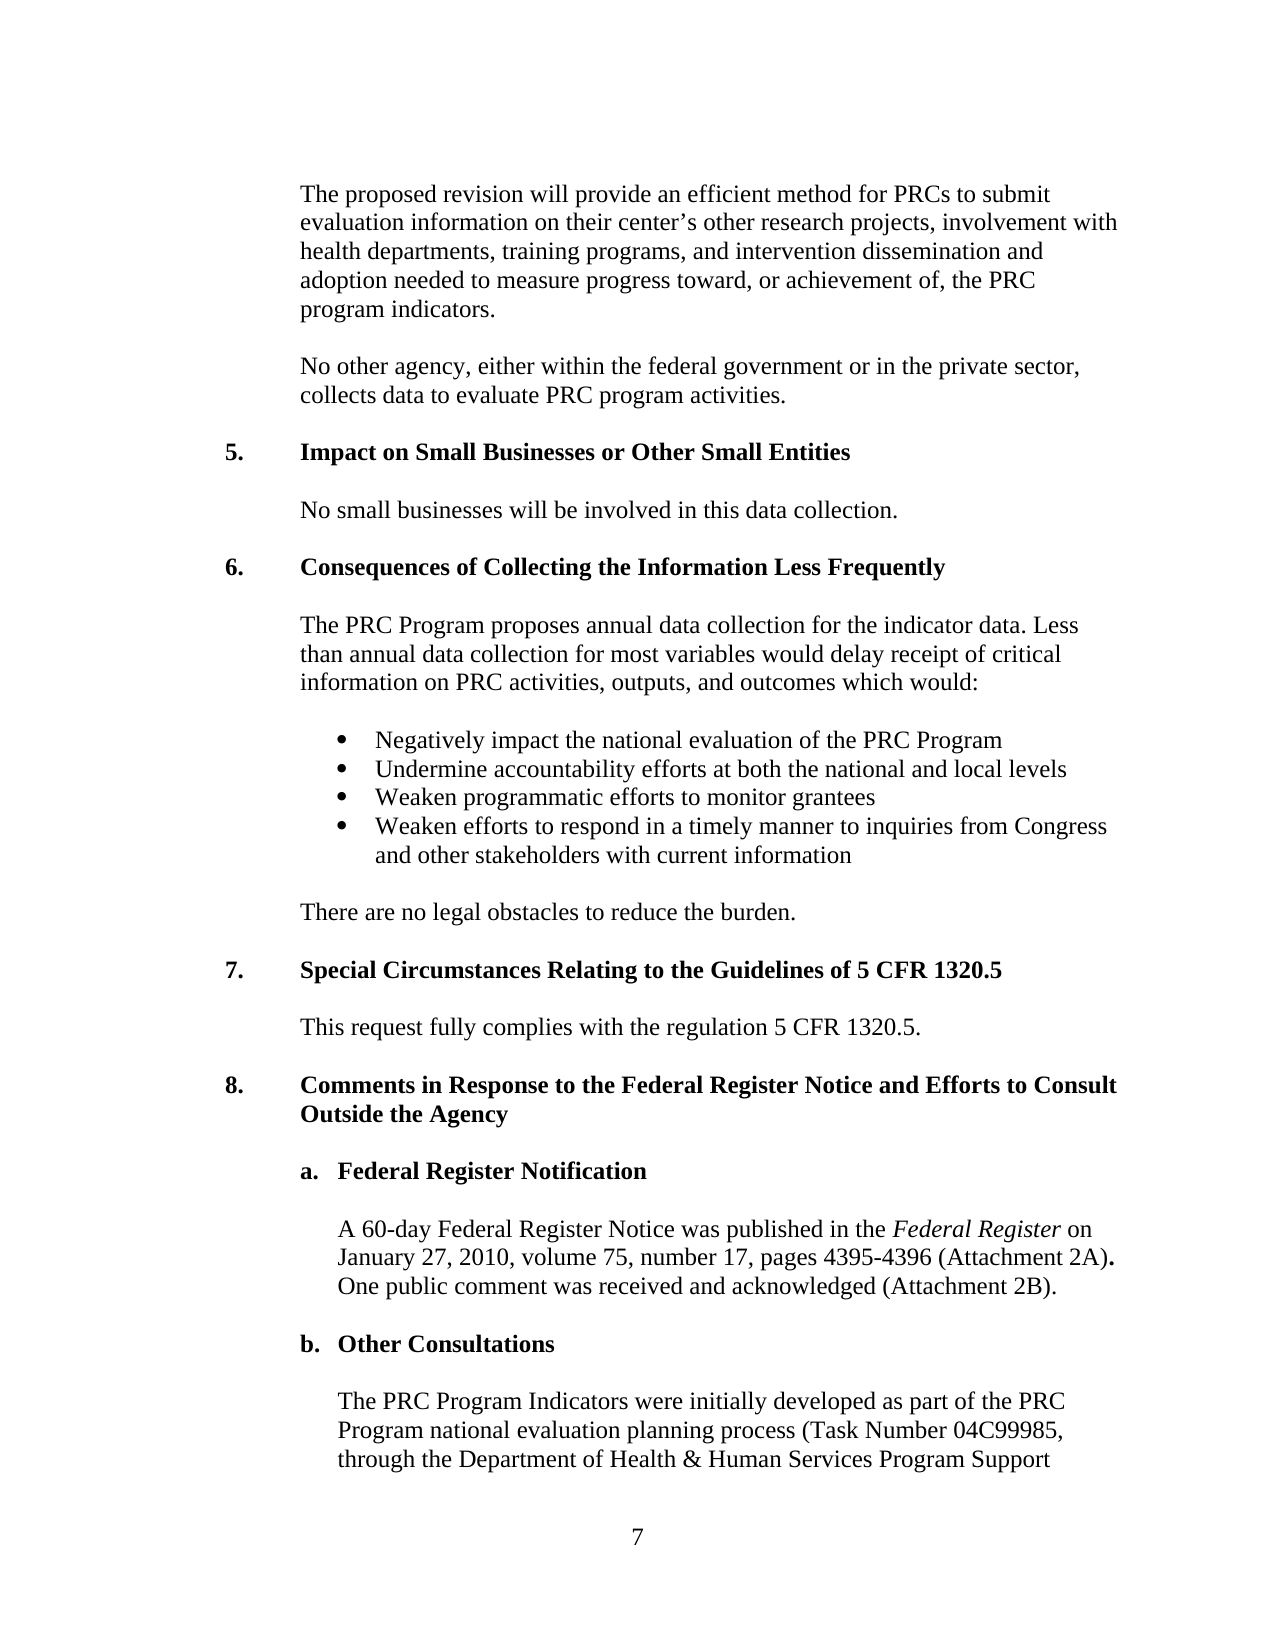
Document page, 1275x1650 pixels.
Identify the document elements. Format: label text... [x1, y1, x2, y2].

list Negatively impact the national evaluation of the PRC Program [337, 725, 1125, 754]
list Other Consultations [300, 1329, 1125, 1357]
list Weaken programmatic efforts to monitor grantees [337, 782, 1125, 811]
text The PRC Program proposes annual data collection for the indicator data. Less than annual data collection for most variables would delay receipt of critical information on PRC activities, outputs, and outcomes which would: [300, 610, 1125, 696]
text A 60-day Federal Register Notice was published in the Federal Register on January 27, 2010, volume 75, number 17, pages 4395-4396 (Attachment 2A). One public comment was received and acknowledged (Attachment 2B). [337, 1214, 1125, 1300]
text The proposed revision will provide an efficient method for PRCs to submit evaluation information on their center’s other research projects, involvement with health departments, training programs, and intervention dissemination and adoption needed to measure progress toward, or achievement of, the PRC program indicators. [300, 179, 1125, 322]
list Impact on Small Businesses or Other Small Entities [225, 437, 1125, 466]
list Special Circumstances Relating to the Guidelines of 5 CFR 1320.5 [225, 955, 1125, 984]
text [337, 1386, 1125, 1472]
list Comments in Response to the Federal Register Notice and Efforts to Consult Outside the Agency [225, 1070, 1125, 1127]
text There are no legal obstacles to reduce the burden. [300, 897, 1125, 926]
list Federal Register Notification [300, 1156, 1125, 1185]
list Undermine accountability efforts at both the national and local levels [337, 754, 1125, 782]
list Weaken efforts to respond in a timely manner to inquiries from Congress and other stakeholders with current information [337, 811, 1125, 869]
text No other agency, either within the federal government or in the private sector, collects data to evaluate PRC program activities. [300, 351, 1125, 409]
text No small businesses will be involved in this data collection. [300, 495, 1125, 524]
list Consequences of Collecting the Information Less Frequently [225, 552, 1125, 581]
text This request fully complies with the regulation 5 CFR 1320.5. [300, 1012, 1125, 1041]
